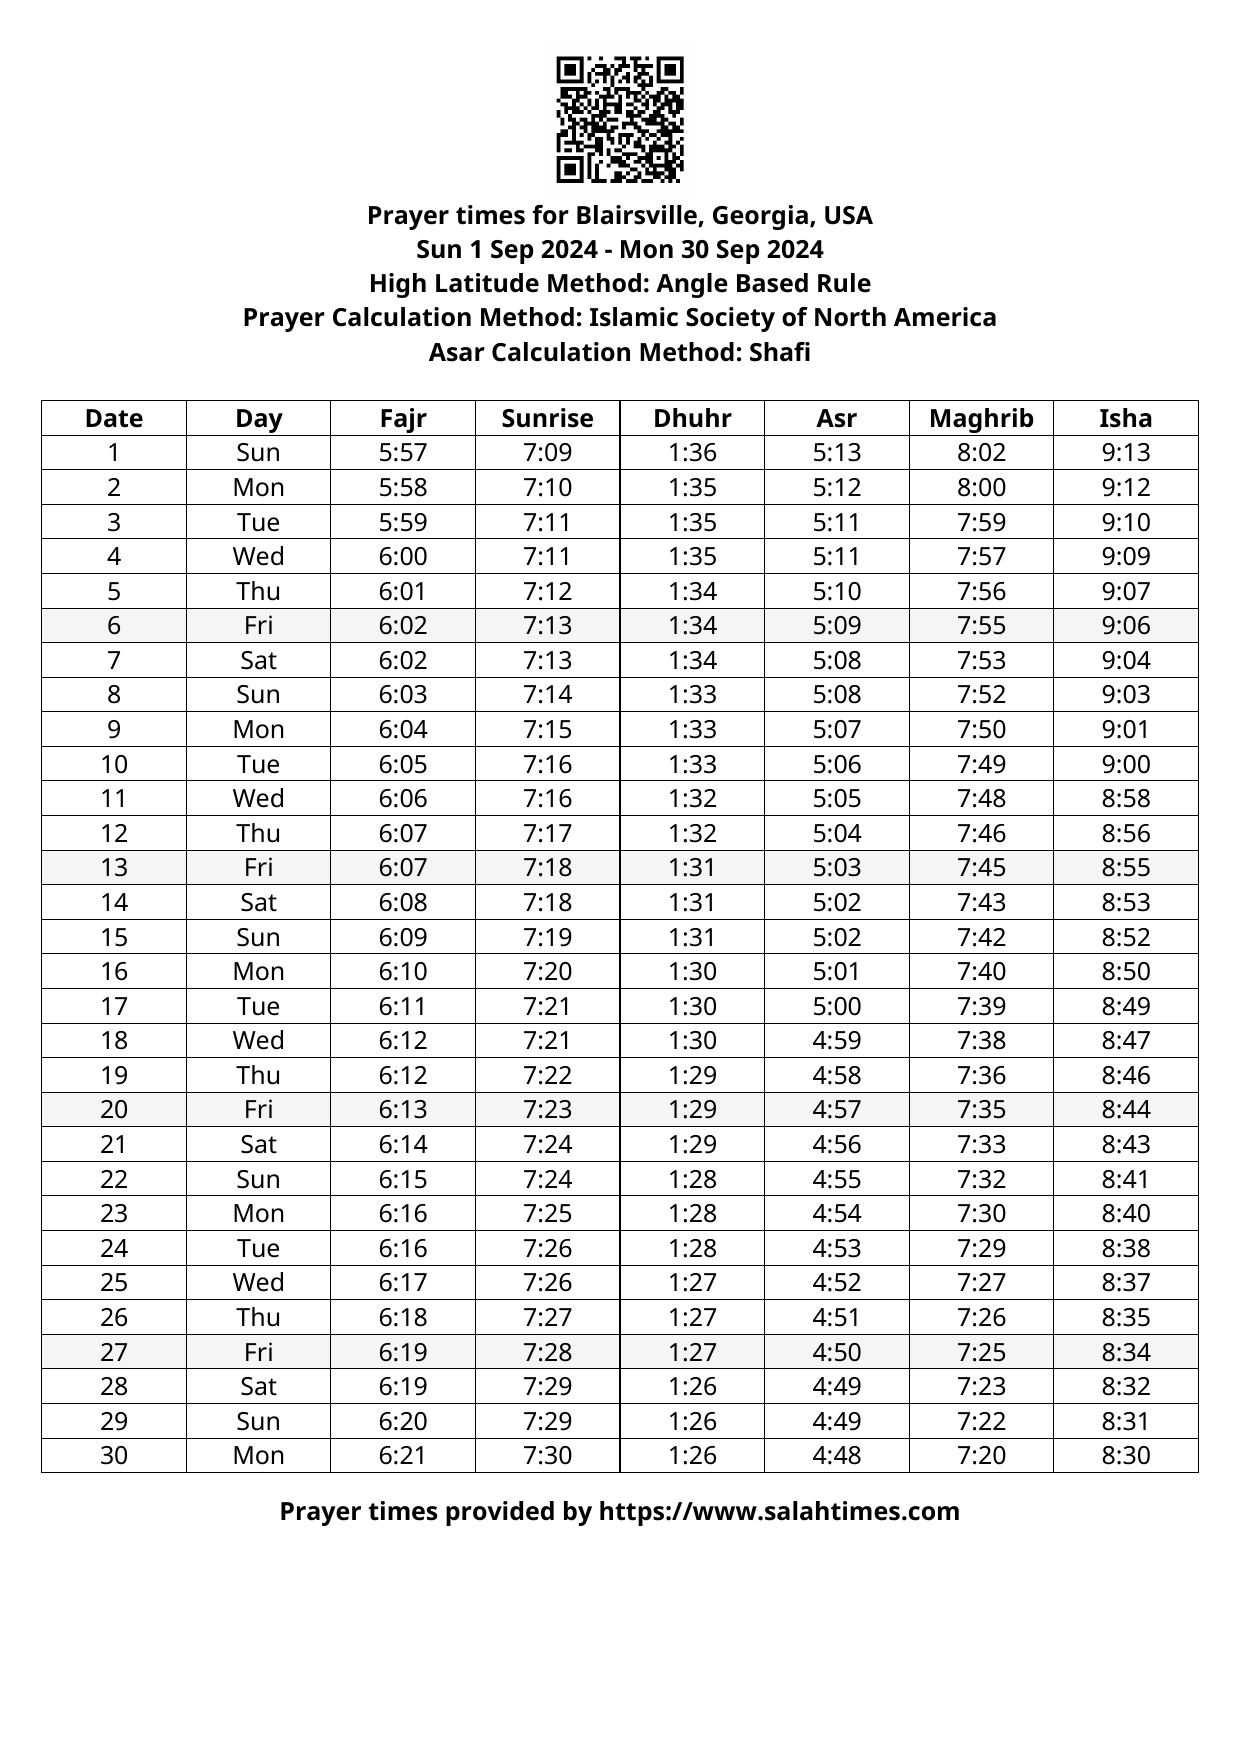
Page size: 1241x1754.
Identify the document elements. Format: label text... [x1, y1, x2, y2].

table_cell 1:26 [621, 1439, 764, 1472]
table_cell 7:48 [910, 781, 1053, 815]
table_cell Sat [187, 643, 330, 677]
table_cell 7:45 [910, 851, 1053, 884]
table_cell 7:14 [476, 678, 619, 711]
table_cell Fri [187, 851, 330, 884]
table_cell 7:46 [910, 816, 1053, 849]
table_cell 4 [42, 539, 186, 573]
table_cell Tue [187, 505, 330, 538]
table_cell Mon [187, 1196, 330, 1230]
table_cell 7:43 [910, 885, 1053, 919]
table_cell 8:52 [1054, 920, 1198, 953]
table_cell 8:31 [1054, 1404, 1198, 1437]
table_cell 7:42 [910, 920, 1053, 953]
table_cell 6:10 [331, 954, 475, 988]
table_cell 12 [42, 816, 186, 849]
table_cell 7:21 [476, 989, 619, 1022]
table_cell 7:11 [476, 505, 619, 538]
table_header Asr [765, 401, 909, 434]
table_cell 4:54 [765, 1196, 909, 1230]
table_cell 7:20 [476, 954, 619, 988]
table_cell 6:19 [331, 1335, 475, 1368]
table_cell 1 [42, 436, 186, 469]
table_cell 6 [42, 609, 186, 642]
table_cell 1:31 [621, 885, 764, 919]
table_cell 1:34 [621, 609, 764, 642]
table_cell 5:11 [765, 505, 909, 538]
table_cell 8:44 [1054, 1093, 1198, 1126]
table_cell 6:18 [331, 1300, 475, 1334]
table_cell 7 [42, 643, 186, 677]
table_cell 1:29 [621, 1093, 764, 1126]
table_cell 5:57 [331, 436, 475, 469]
table_cell 7:57 [910, 539, 1053, 573]
table_cell 7:49 [910, 747, 1053, 780]
table_cell 1:33 [621, 712, 764, 746]
table_cell 7:16 [476, 747, 619, 780]
table_cell 7:38 [910, 1024, 1053, 1057]
table_cell 7:27 [476, 1300, 619, 1334]
table_cell 5:05 [765, 781, 909, 815]
table_cell 5:06 [765, 747, 909, 780]
table_header Sunrise [476, 401, 619, 434]
table_cell 4:53 [765, 1231, 909, 1264]
table_cell Sun [187, 1404, 330, 1437]
table_cell 1:35 [621, 470, 764, 504]
table_cell 29 [42, 1404, 186, 1437]
table_cell 6:02 [331, 643, 475, 677]
table_cell 1:36 [621, 436, 764, 469]
table_cell 5:00 [765, 989, 909, 1022]
table_cell 27 [42, 1335, 186, 1368]
table_cell 3 [42, 505, 186, 538]
table_cell 7:23 [476, 1093, 619, 1126]
table_cell 13 [42, 851, 186, 884]
table_cell 8:58 [1054, 781, 1198, 815]
table_cell 9:01 [1054, 712, 1198, 746]
table_cell 8:47 [1054, 1024, 1198, 1057]
table_cell 7:19 [476, 920, 619, 953]
table_cell 4:51 [765, 1300, 909, 1334]
table_cell 1:33 [621, 678, 764, 711]
table_cell 7:53 [910, 643, 1053, 677]
table_cell 7:40 [910, 954, 1053, 988]
table_cell 9:06 [1054, 609, 1198, 642]
table_cell 7:26 [476, 1231, 619, 1264]
table_cell 11 [42, 781, 186, 815]
table_cell Fri [187, 1335, 330, 1368]
table_cell 5:08 [765, 678, 909, 711]
table_cell 5:02 [765, 920, 909, 953]
table_cell 7:09 [476, 436, 619, 469]
table_cell 8:34 [1054, 1335, 1198, 1368]
table_cell 7:36 [910, 1058, 1053, 1092]
table_cell 8:35 [1054, 1300, 1198, 1334]
table_cell 1:29 [621, 1127, 764, 1161]
table_cell 5:03 [765, 851, 909, 884]
table_cell 4:57 [765, 1093, 909, 1126]
table_cell 5:12 [765, 470, 909, 504]
table_cell 6:05 [331, 747, 475, 780]
table_cell 5:09 [765, 609, 909, 642]
table_cell 7:24 [476, 1162, 619, 1195]
table_cell 6:13 [331, 1093, 475, 1126]
table_cell 1:31 [621, 851, 764, 884]
table_cell 4:48 [765, 1439, 909, 1472]
table_cell Thu [187, 1300, 330, 1334]
table_cell 1:32 [621, 816, 764, 849]
table_cell 7:39 [910, 989, 1053, 1022]
table_cell 6:09 [331, 920, 475, 953]
text Asar Calculation Method: Shafi [42, 334, 1198, 368]
table_cell 7:29 [476, 1369, 619, 1403]
table_cell 25 [42, 1266, 186, 1299]
table_cell 8 [42, 678, 186, 711]
table_cell 8:00 [910, 470, 1053, 504]
table_cell 6:21 [331, 1439, 475, 1472]
table_cell 8:55 [1054, 851, 1198, 884]
table_cell 4:55 [765, 1162, 909, 1195]
table_header Dhuhr [621, 401, 764, 434]
table_cell 22 [42, 1162, 186, 1195]
table_header Day [187, 401, 330, 434]
table_cell 7:17 [476, 816, 619, 849]
table_cell 7:26 [476, 1266, 619, 1299]
table_cell 7:32 [910, 1162, 1053, 1195]
table_cell 5:04 [765, 816, 909, 849]
table_cell 7:25 [476, 1196, 619, 1230]
text Prayer times for Blairsville, Georgia, USA [42, 198, 1198, 232]
table_cell 4:59 [765, 1024, 909, 1057]
text Sun 1 Sep 2024 - Mon 30 Sep 2024 [42, 232, 1198, 266]
table_cell 4:50 [765, 1335, 909, 1368]
table_cell Mon [187, 1439, 330, 1472]
table_cell 7:23 [910, 1369, 1053, 1403]
table_cell Mon [187, 954, 330, 988]
table_cell 7:35 [910, 1093, 1053, 1126]
table_cell 6:00 [331, 539, 475, 573]
table_cell 1:34 [621, 574, 764, 607]
table_cell 15 [42, 920, 186, 953]
table_cell 28 [42, 1369, 186, 1403]
table_cell 8:02 [910, 436, 1053, 469]
table_cell 4:56 [765, 1127, 909, 1161]
table_cell 5:02 [765, 885, 909, 919]
table_cell Wed [187, 781, 330, 815]
table_cell 7:24 [476, 1127, 619, 1161]
text Prayer Calculation Method: Islamic Society of North America [42, 300, 1198, 334]
table_cell 4:49 [765, 1369, 909, 1403]
table_cell 5:13 [765, 436, 909, 469]
table_cell 7:59 [910, 505, 1053, 538]
table_cell Sun [187, 920, 330, 953]
table_cell 23 [42, 1196, 186, 1230]
table_cell 6:02 [331, 609, 475, 642]
table_cell 7:18 [476, 885, 619, 919]
table_cell 6:07 [331, 851, 475, 884]
table_cell 17 [42, 989, 186, 1022]
table_cell 7:11 [476, 539, 619, 573]
table_cell 1:33 [621, 747, 764, 780]
table_cell 19 [42, 1058, 186, 1092]
table_cell 7:28 [476, 1335, 619, 1368]
table_cell 10 [42, 747, 186, 780]
table_cell 5:01 [765, 954, 909, 988]
table_cell 6:01 [331, 574, 475, 607]
table_cell 6:03 [331, 678, 475, 711]
table_cell Tue [187, 747, 330, 780]
table_cell 1:30 [621, 989, 764, 1022]
table_cell Wed [187, 1024, 330, 1057]
table_cell 9:04 [1054, 643, 1198, 677]
table_cell 7:22 [910, 1404, 1053, 1437]
table_cell 14 [42, 885, 186, 919]
table_cell 1:32 [621, 781, 764, 815]
table_cell 9:00 [1054, 747, 1198, 780]
table_cell 7:21 [476, 1024, 619, 1057]
table_cell 7:27 [910, 1266, 1053, 1299]
table_cell Thu [187, 816, 330, 849]
table_cell 7:30 [910, 1196, 1053, 1230]
table_cell 8:49 [1054, 989, 1198, 1022]
table_cell 7:33 [910, 1127, 1053, 1161]
table_cell 1:27 [621, 1300, 764, 1334]
text Prayer times provided by https://www.salahtimes.com [42, 1494, 1198, 1528]
table_cell 1:28 [621, 1231, 764, 1264]
table_cell Mon [187, 712, 330, 746]
table_cell 20 [42, 1093, 186, 1126]
table_cell 9:03 [1054, 678, 1198, 711]
table_cell 5:11 [765, 539, 909, 573]
table_header Fajr [331, 401, 475, 434]
table_cell 6:19 [331, 1369, 475, 1403]
table_cell 18 [42, 1024, 186, 1057]
table_cell 7:13 [476, 609, 619, 642]
table_cell 6:06 [331, 781, 475, 815]
table_cell 8:38 [1054, 1231, 1198, 1264]
table_cell 1:26 [621, 1404, 764, 1437]
table_cell 4:52 [765, 1266, 909, 1299]
table_cell 9:07 [1054, 574, 1198, 607]
table_cell 6:17 [331, 1266, 475, 1299]
table_header Date [42, 401, 186, 434]
table_cell Tue [187, 989, 330, 1022]
table_cell 7:29 [910, 1231, 1053, 1264]
table_cell 5:07 [765, 712, 909, 746]
table_cell 7:16 [476, 781, 619, 815]
table_cell 2 [42, 470, 186, 504]
table_cell 6:12 [331, 1058, 475, 1092]
table_cell 8:53 [1054, 885, 1198, 919]
table_cell 6:15 [331, 1162, 475, 1195]
table_cell 9:09 [1054, 539, 1198, 573]
table_cell 16 [42, 954, 186, 988]
table_cell Sun [187, 436, 330, 469]
table_cell 7:13 [476, 643, 619, 677]
table_cell 7:15 [476, 712, 619, 746]
table_cell 1:28 [621, 1196, 764, 1230]
table_cell 5:58 [331, 470, 475, 504]
table_cell 6:16 [331, 1231, 475, 1264]
table_cell 1:30 [621, 954, 764, 988]
table_cell 1:30 [621, 1024, 764, 1057]
table_cell 9:12 [1054, 470, 1198, 504]
table_cell 1:34 [621, 643, 764, 677]
table_cell 6:16 [331, 1196, 475, 1230]
table_cell Fri [187, 609, 330, 642]
table_cell Wed [187, 539, 330, 573]
table_header Maghrib [910, 401, 1053, 434]
table_cell 7:55 [910, 609, 1053, 642]
table_cell 1:27 [621, 1335, 764, 1368]
table_cell 1:35 [621, 505, 764, 538]
table_cell 6:07 [331, 816, 475, 849]
table_cell 5:59 [331, 505, 475, 538]
table_cell 4:58 [765, 1058, 909, 1092]
table_cell 6:14 [331, 1127, 475, 1161]
picture [542, 41, 699, 198]
table_cell 1:28 [621, 1162, 764, 1195]
table_cell Sat [187, 885, 330, 919]
table_cell 8:46 [1054, 1058, 1198, 1092]
table_cell 7:10 [476, 470, 619, 504]
table_cell 1:26 [621, 1369, 764, 1403]
table_cell 7:22 [476, 1058, 619, 1092]
table_cell 9:10 [1054, 505, 1198, 538]
table_cell 7:25 [910, 1335, 1053, 1368]
table_cell 5:10 [765, 574, 909, 607]
table_cell 7:20 [910, 1439, 1053, 1472]
table_cell 30 [42, 1439, 186, 1472]
table_cell Sat [187, 1369, 330, 1403]
table_cell 8:40 [1054, 1196, 1198, 1230]
table_cell 21 [42, 1127, 186, 1161]
table_cell 5:08 [765, 643, 909, 677]
table_cell Thu [187, 574, 330, 607]
table_cell 1:35 [621, 539, 764, 573]
table_cell 6:08 [331, 885, 475, 919]
table_cell 7:26 [910, 1300, 1053, 1334]
table_cell 8:56 [1054, 816, 1198, 849]
table_cell 7:30 [476, 1439, 619, 1472]
table_cell Fri [187, 1093, 330, 1126]
table_cell 6:12 [331, 1024, 475, 1057]
table_cell 6:11 [331, 989, 475, 1022]
table_cell 1:29 [621, 1058, 764, 1092]
table_cell 7:18 [476, 851, 619, 884]
table_cell 7:52 [910, 678, 1053, 711]
table_cell 1:31 [621, 920, 764, 953]
table_cell Thu [187, 1058, 330, 1092]
table_cell 8:43 [1054, 1127, 1198, 1161]
table_cell 8:30 [1054, 1439, 1198, 1472]
table_cell 9:13 [1054, 436, 1198, 469]
table_cell 26 [42, 1300, 186, 1334]
table_cell 6:20 [331, 1404, 475, 1437]
table_cell 7:12 [476, 574, 619, 607]
table_cell Tue [187, 1231, 330, 1264]
table_cell 4:49 [765, 1404, 909, 1437]
table_cell Sun [187, 1162, 330, 1195]
text High Latitude Method: Angle Based Rule [42, 266, 1198, 300]
table_cell Sun [187, 678, 330, 711]
table_cell 5 [42, 574, 186, 607]
table_cell 7:56 [910, 574, 1053, 607]
table_cell 6:04 [331, 712, 475, 746]
table_cell 7:50 [910, 712, 1053, 746]
table_cell 9 [42, 712, 186, 746]
table_cell 8:37 [1054, 1266, 1198, 1299]
table_cell Mon [187, 470, 330, 504]
table_cell 7:29 [476, 1404, 619, 1437]
table_cell 8:41 [1054, 1162, 1198, 1195]
table_cell 1:27 [621, 1266, 764, 1299]
table_cell 8:32 [1054, 1369, 1198, 1403]
table_cell Wed [187, 1266, 330, 1299]
table_cell 8:50 [1054, 954, 1198, 988]
table_cell Sat [187, 1127, 330, 1161]
table_header Isha [1054, 401, 1198, 434]
table_cell 24 [42, 1231, 186, 1264]
